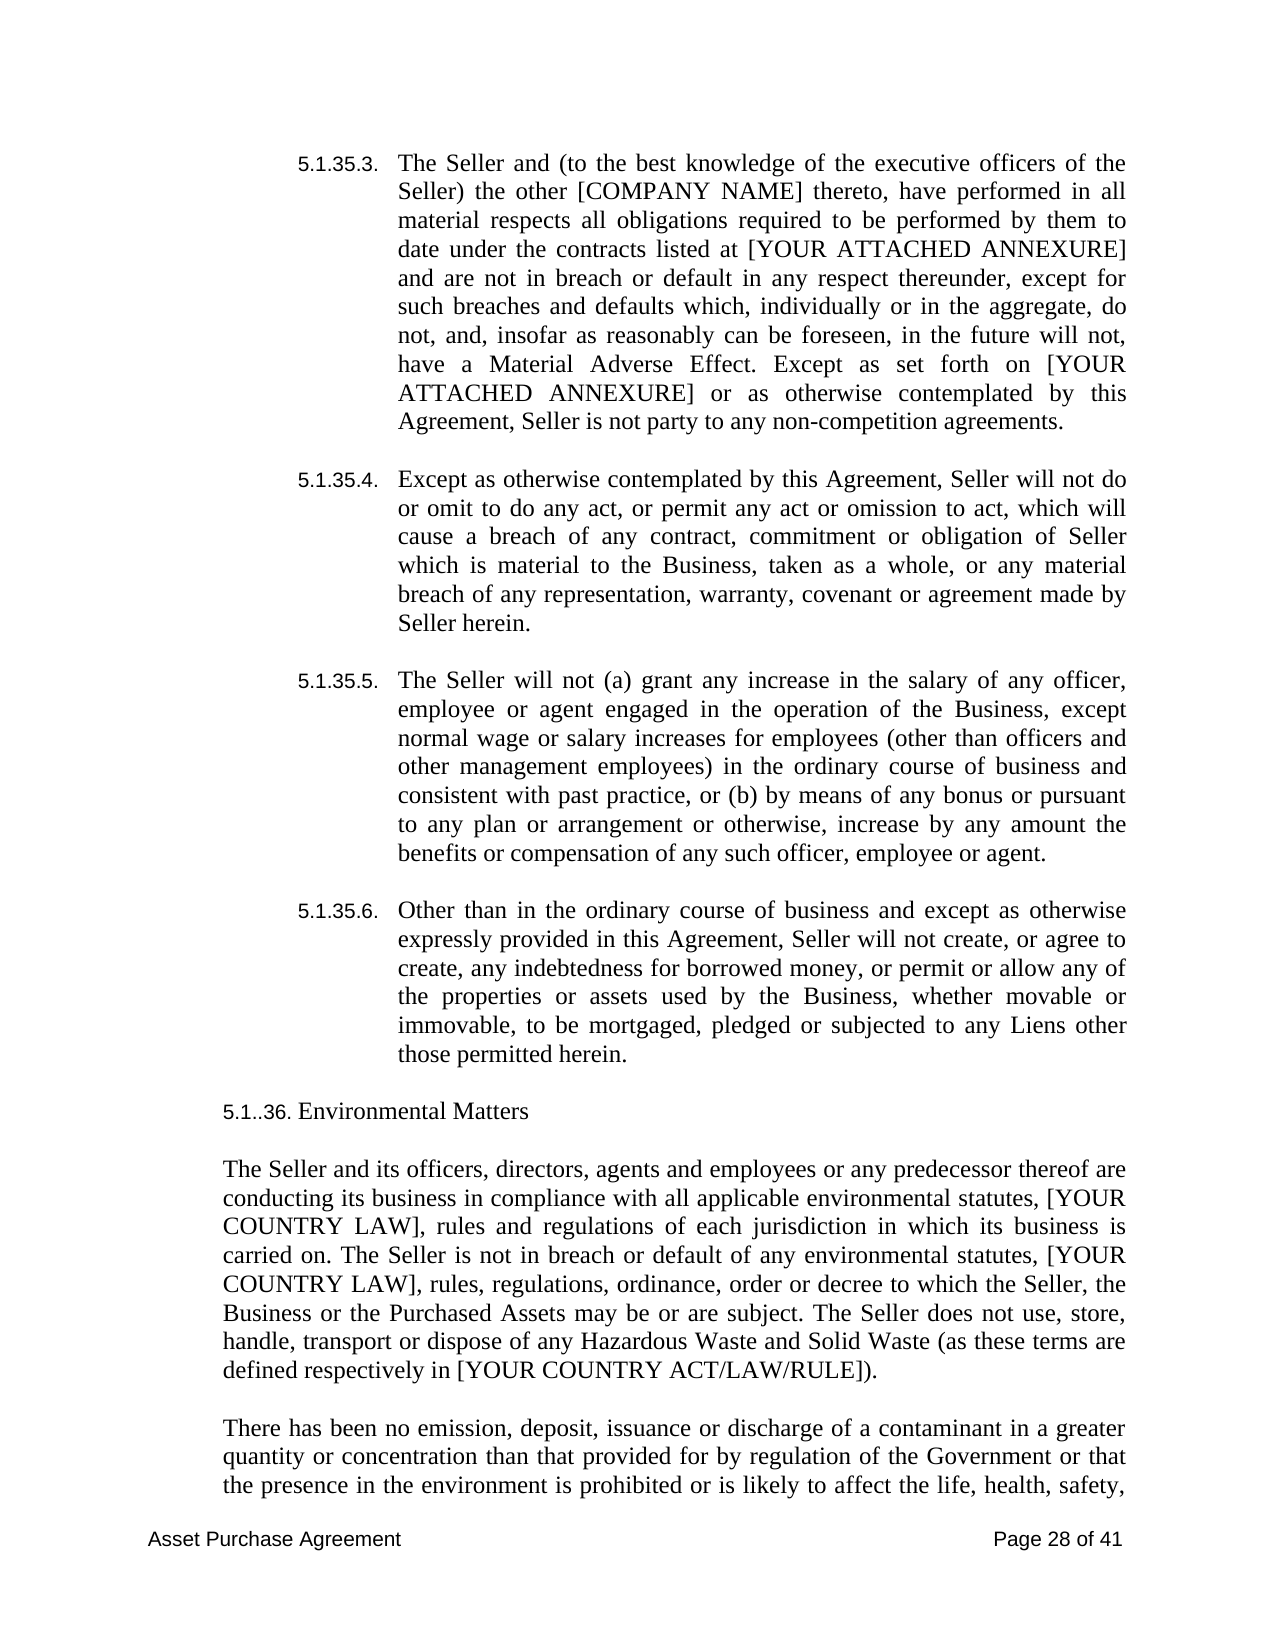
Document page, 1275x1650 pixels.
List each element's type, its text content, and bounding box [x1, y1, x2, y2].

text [223, 1413, 1127, 1499]
list Except as otherwise contemplated by this Agreement, Seller will not do or omit to do any act, or permit any act or omission to act, which will cause a breach of any contract, commitment or obligation of Seller which is material to the Business, taken as a whole, or any material breach of any representation, warranty, covenant or agreement made by Seller herein. [298, 464, 1127, 636]
list The Seller will not (a) grant any increase in the salary of any officer, employee or agent engaged in the operation of the Business, except normal wage or salary increases for employees (other than officers and other management employees) in the ordinary course of business and consistent with past practice, or (b) by means of any bonus or pursuant to any plan or arrangement or otherwise, increase by any amount the benefits or compensation of any such officer, employee or agent. [298, 665, 1127, 866]
list The Seller and (to the best knowledge of the executive officers of the Seller) the other [COMPANY NAME] thereto, have performed in all material respects all obligations required to be performed by them to date under the contracts listed at [YOUR ATTACHED ANNEXURE] and are not in breach or default in any respect thereunder, except for such breaches and defaults which, individually or in the aggregate, do not, and, insofar as reasonably can be foreseen, in the future will not, have a Material Adverse Effect. Except as set forth on [YOUR ATTACHED ANNEXURE] or as otherwise contemplated by this Agreement, Seller is not party to any non-competition agreements. [298, 148, 1127, 435]
list Environmental Matters [223, 1096, 1127, 1125]
list Other than in the ordinary course of business and except as otherwise expressly provided in this Agreement, Seller will not create, or agree to create, any indebtedness for borrowed money, or permit or allow any of the properties or assets used by the Business, whether movable or immovable, to be mortgaged, pledged or subjected to any Liens other those permitted herein. [298, 895, 1127, 1068]
text The Seller and its officers, directors, agents and employees or any predecessor thereof are conducting its business in compliance with all applicable environmental statutes, [YOUR COUNTRY LAW], rules and regulations of each jurisdiction in which its business is carried on. The Seller is not in breach or default of any environmental statutes, [YOUR COUNTRY LAW], rules, regulations, ordinance, order or decree to which the Seller, the Business or the Purchased Assets may be or are subject. The Seller does not use, store, handle, transport or dispose of any Hazardous Waste and Solid Waste (as these terms are defined respectively in [YOUR COUNTRY ACT/LAW/RULE]). [223, 1154, 1127, 1384]
